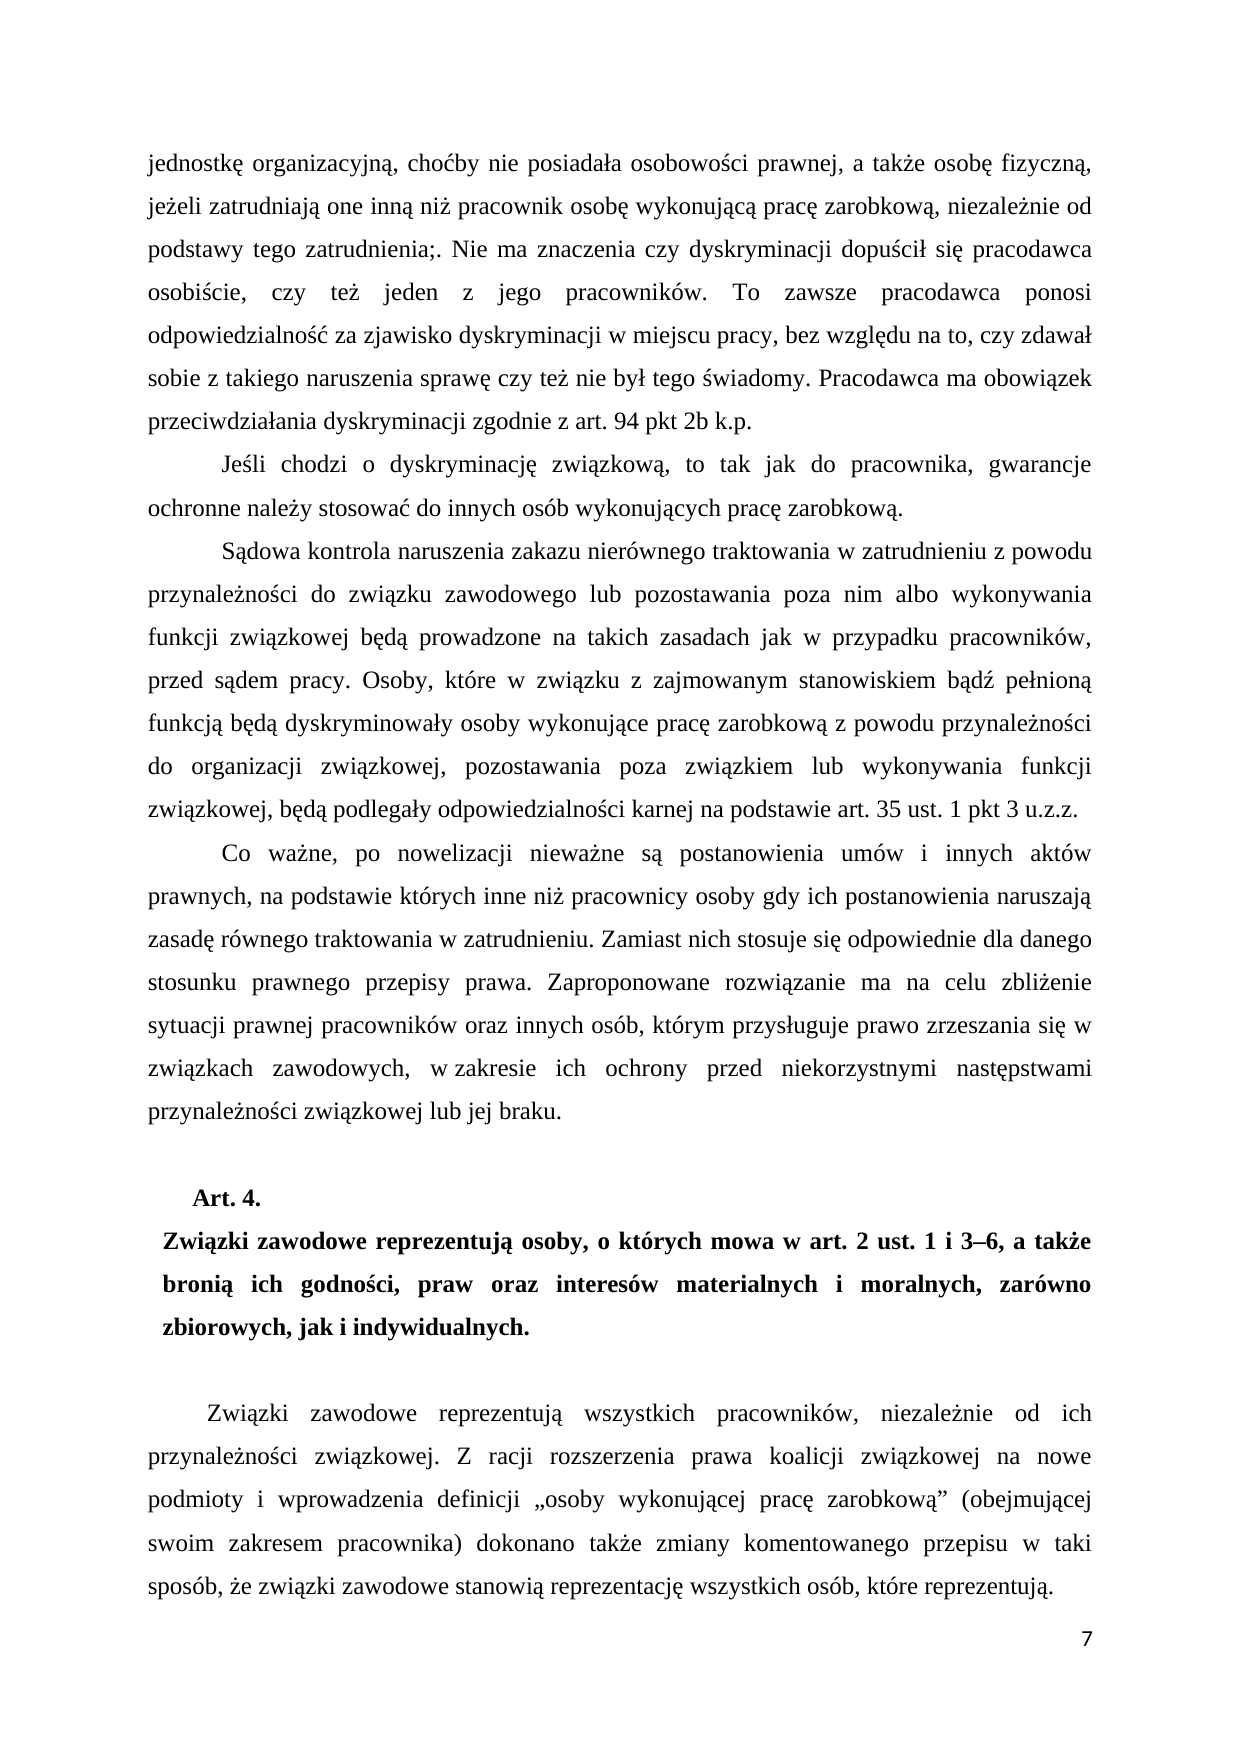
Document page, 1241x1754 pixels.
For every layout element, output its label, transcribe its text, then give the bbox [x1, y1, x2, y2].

text Co ważne, po nowelizacji nieważne są postanowienia umów i innych aktów prawnych, na podstawie których inne niż pracownicy osoby gdy ich postanowienia naruszają zasadę równego traktowania w zatrudnieniu. Zamiast nich stosuje się odpowiednie dla danego stosunku prawnego przepisy prawa. Zaproponowane rozwiązanie ma na celu zbliżenie sytuacji prawnej pracowników oraz innych osób, którym przysługuje prawo zrzeszania się w związkach zawodowych, w zakresie ich ochrony przed niekorzystnymi następstwami przynależności związkowej lub jej braku. [148, 838, 1093, 1125]
text Związki zawodowe reprezentują wszystkich pracowników, niezależnie od ich przynależności związkowej. Z racji rozszerzenia prawa koalicji związkowej na nowe podmioty i wprowadzenia definicji „osoby wykonującej pracę zarobkową” (obejmującej swoim zakresem pracownika) dokonano także zmiany komentowanego przepisu w taki sposób, że związki zawodowe stanowią reprezentację wszystkich osób, które reprezentują. [148, 1398, 1093, 1599]
text Związki zawodowe reprezentują osoby, o których mowa w art. 2 ust. 1 i 3–6, a także bronią ich godności, praw oraz interesów materialnych i moralnych, zarówno zbiorowych, jak i indywidualnych. [162, 1226, 1093, 1341]
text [148, 148, 1093, 435]
text Art. 4. [192, 1183, 1093, 1211]
text Sądowa kontrola naruszenia zakazu nierównego traktowania w zatrudnieniu z powodu przynależności do związku zawodowego lub pozostawania poza nim albo wykonywania funkcji związkowej będą prowadzone na takich zasadach jak w przypadku pracowników, przed sądem pracy. Osoby, które w związku z zajmowanym stanowiskiem bądź pełnioną funkcją będą dyskryminowały osoby wykonujące pracę zarobkową z powodu przynależności do organizacji związkowej, pozostawania poza związkiem lub wykonywania funkcji związkowej, będą podlegały odpowiedzialności karnej na podstawie art. 35 ust. 1 pkt 3 u.z.z. [148, 536, 1093, 823]
text Jeśli chodzi o dyskryminację związkową, to tak jak do pracownika, gwarancje ochronne należy stosować do innych osób wykonujących pracę zarobkową. [148, 449, 1093, 521]
